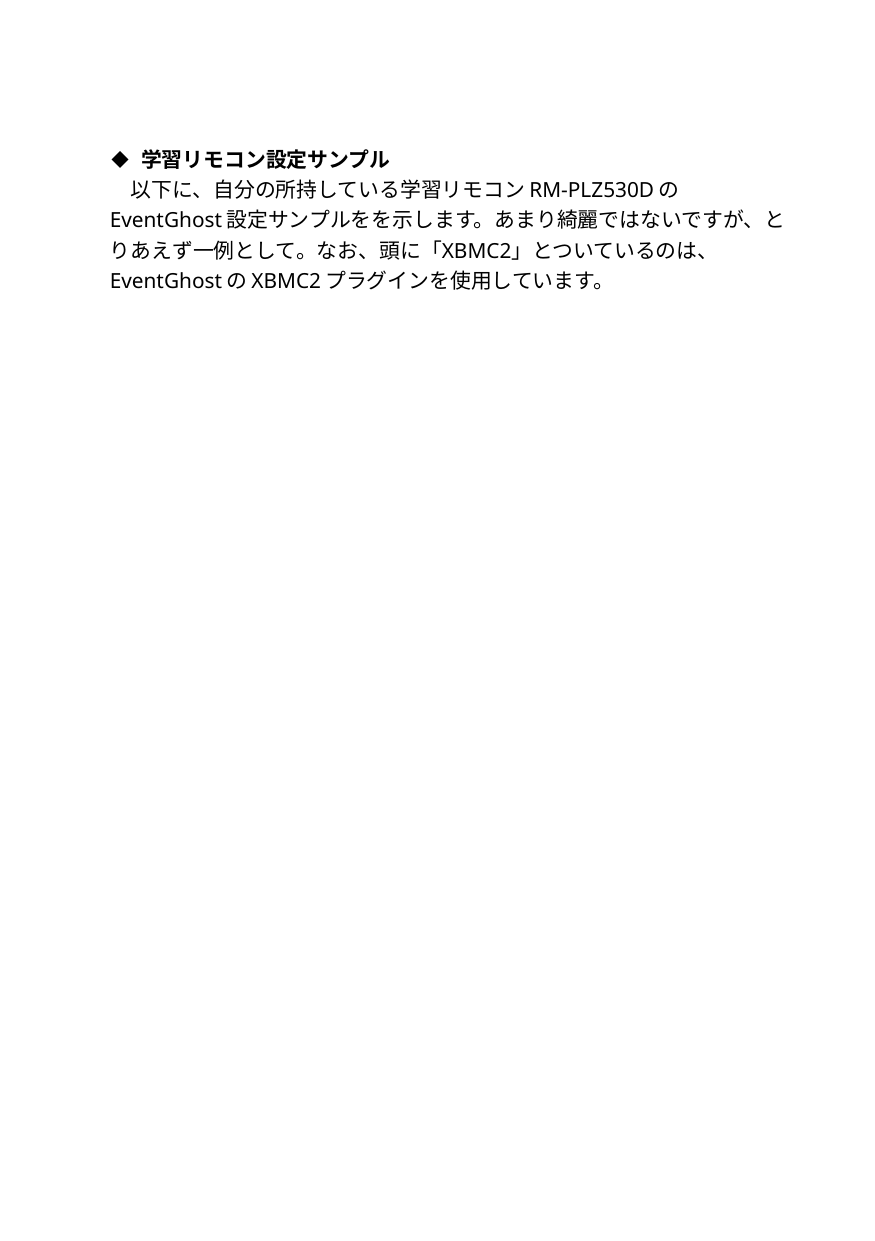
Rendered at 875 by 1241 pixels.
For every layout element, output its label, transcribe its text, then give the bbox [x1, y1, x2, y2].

text 学習リモコン設定サンプル [109, 143, 785, 173]
text 以下に、自分の所持している学習リモコンRM-PLZ530DのEventGhost設定サンプルをを示します。あまり綺麗ではないですが、とりあえず一例として。なお、頭に「XBMC2」とついているのは、EventGhostのXBMC2プラグインを使用しています。 [109, 173, 785, 294]
